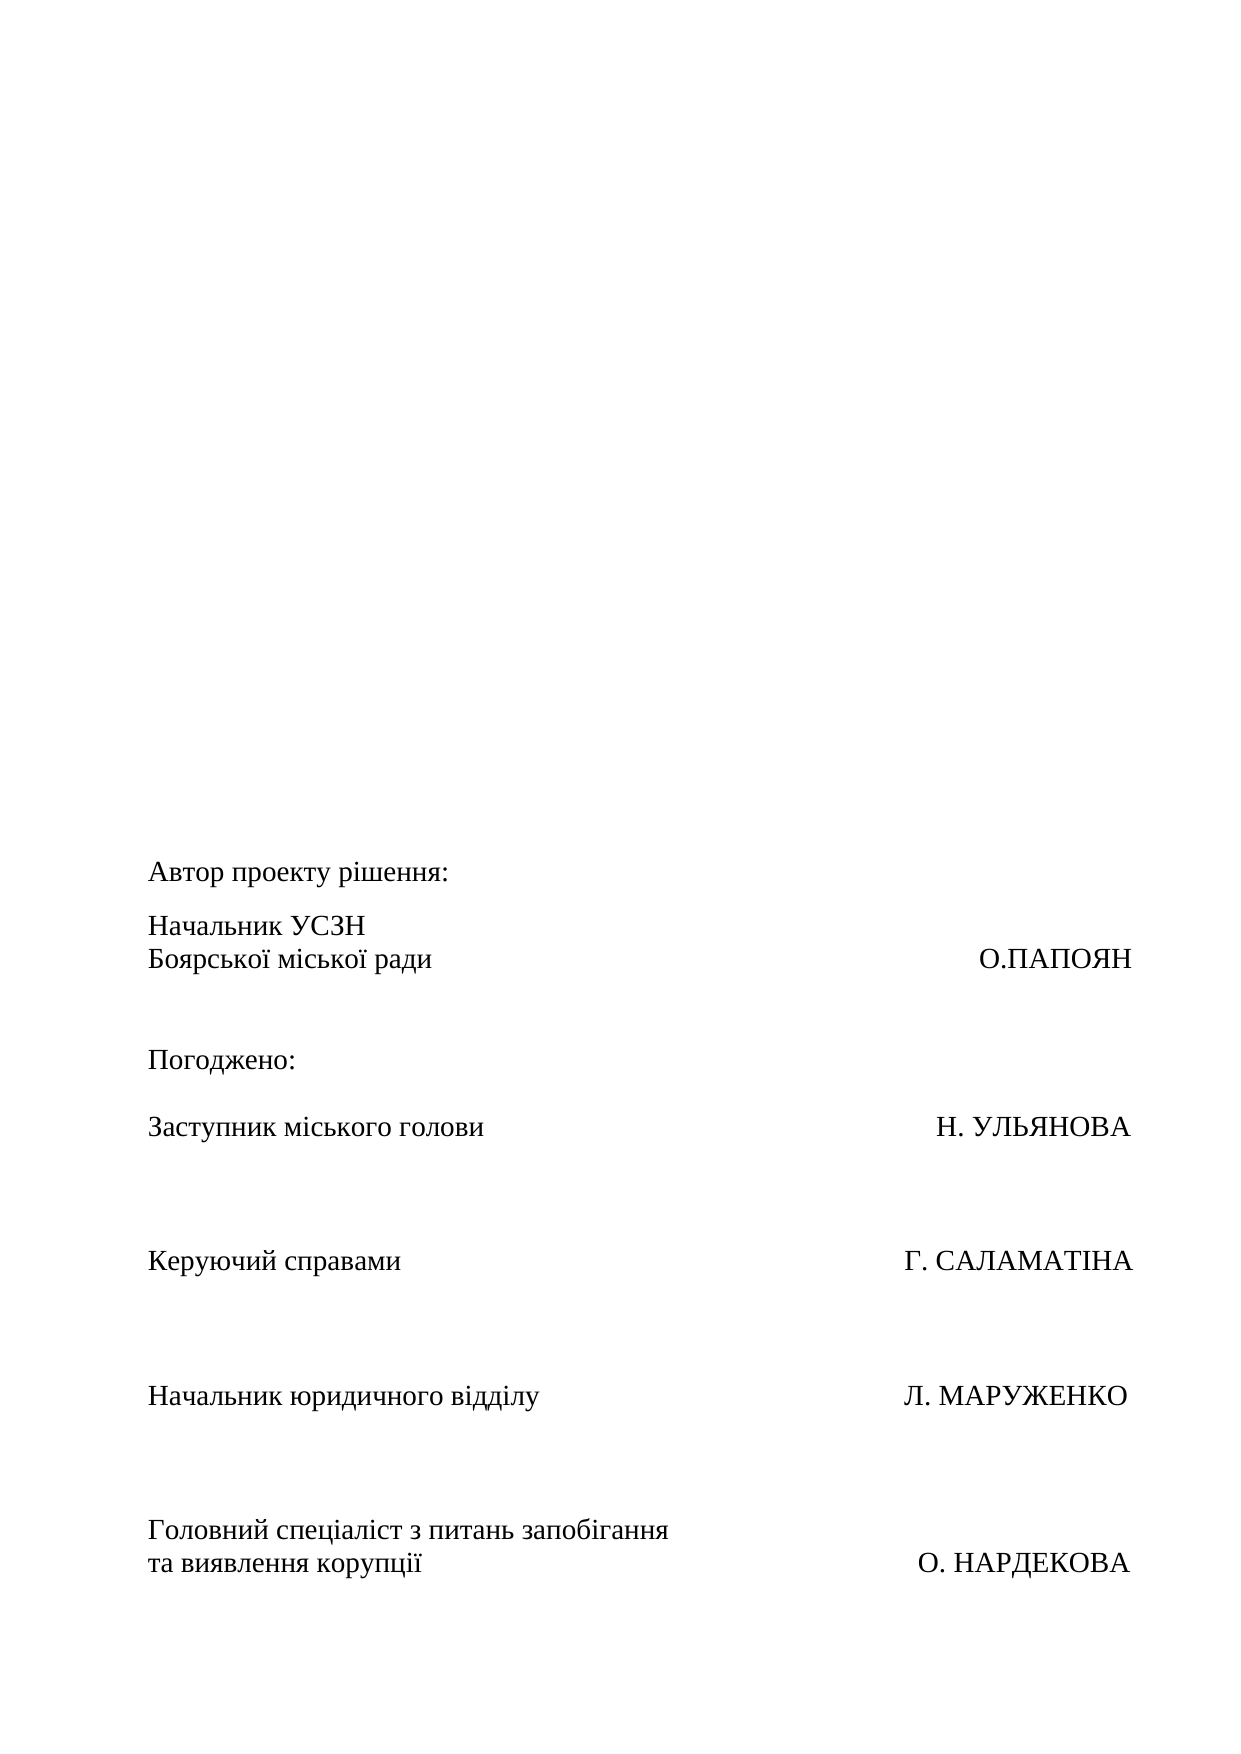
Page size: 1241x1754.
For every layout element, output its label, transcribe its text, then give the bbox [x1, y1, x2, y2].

text Боярської міської ради О.ПАПОЯН [148, 942, 1136, 975]
text Керуючий справами Г. САЛАМАТІНА [148, 1243, 1136, 1277]
text Головний спеціаліст з питань запобігання [148, 1512, 1152, 1545]
text Начальник юридичного відділу Л. МАРУЖЕНКО [148, 1378, 1136, 1411]
text Автор проекту рішення: [148, 854, 1152, 887]
text та виявлення корупції О. НАРДЕКОВА [148, 1545, 1136, 1579]
text Заступник міського голови Н. УЛЬЯНОВА [148, 1109, 1136, 1143]
text Начальник УСЗН [148, 908, 1152, 942]
text Погоджено: [148, 1042, 1152, 1076]
